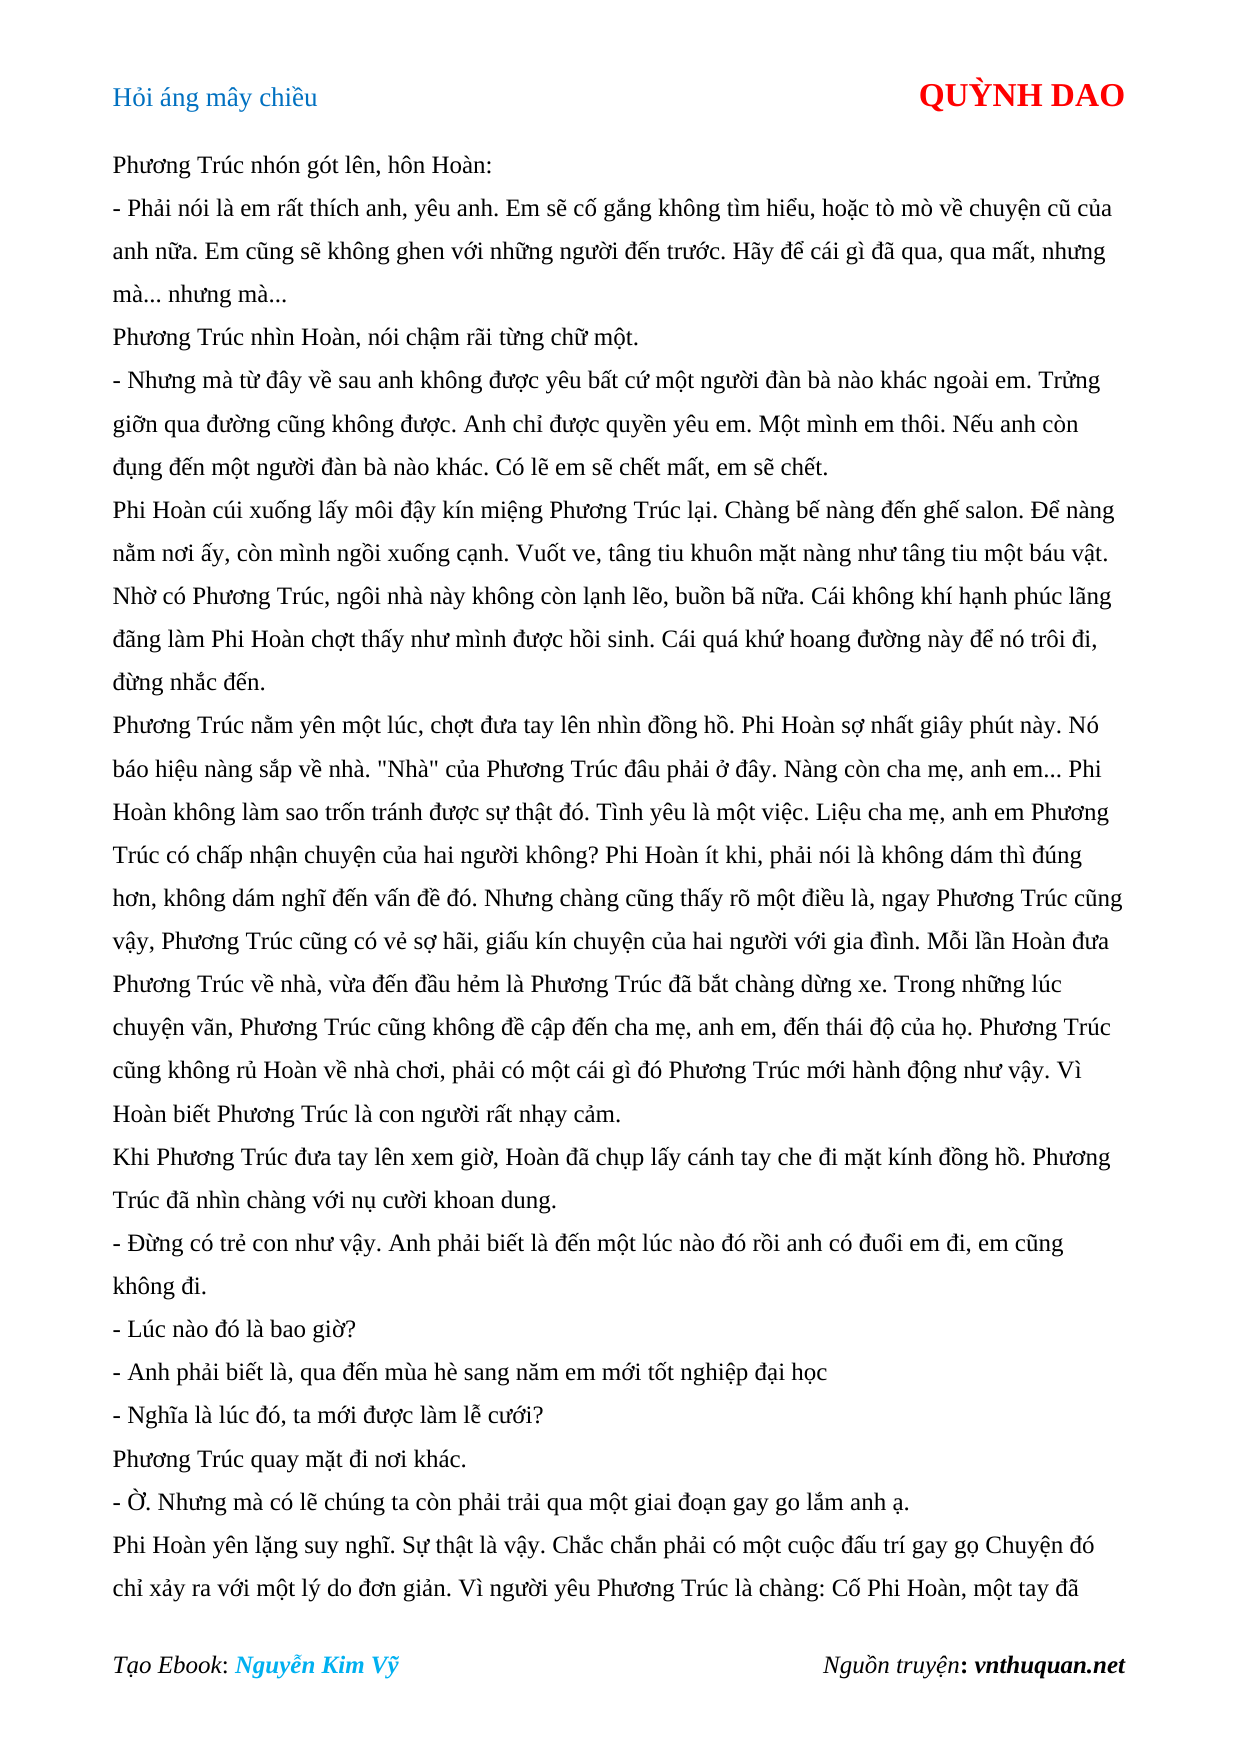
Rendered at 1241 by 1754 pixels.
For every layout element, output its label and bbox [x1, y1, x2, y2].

text [112, 150, 1128, 1602]
